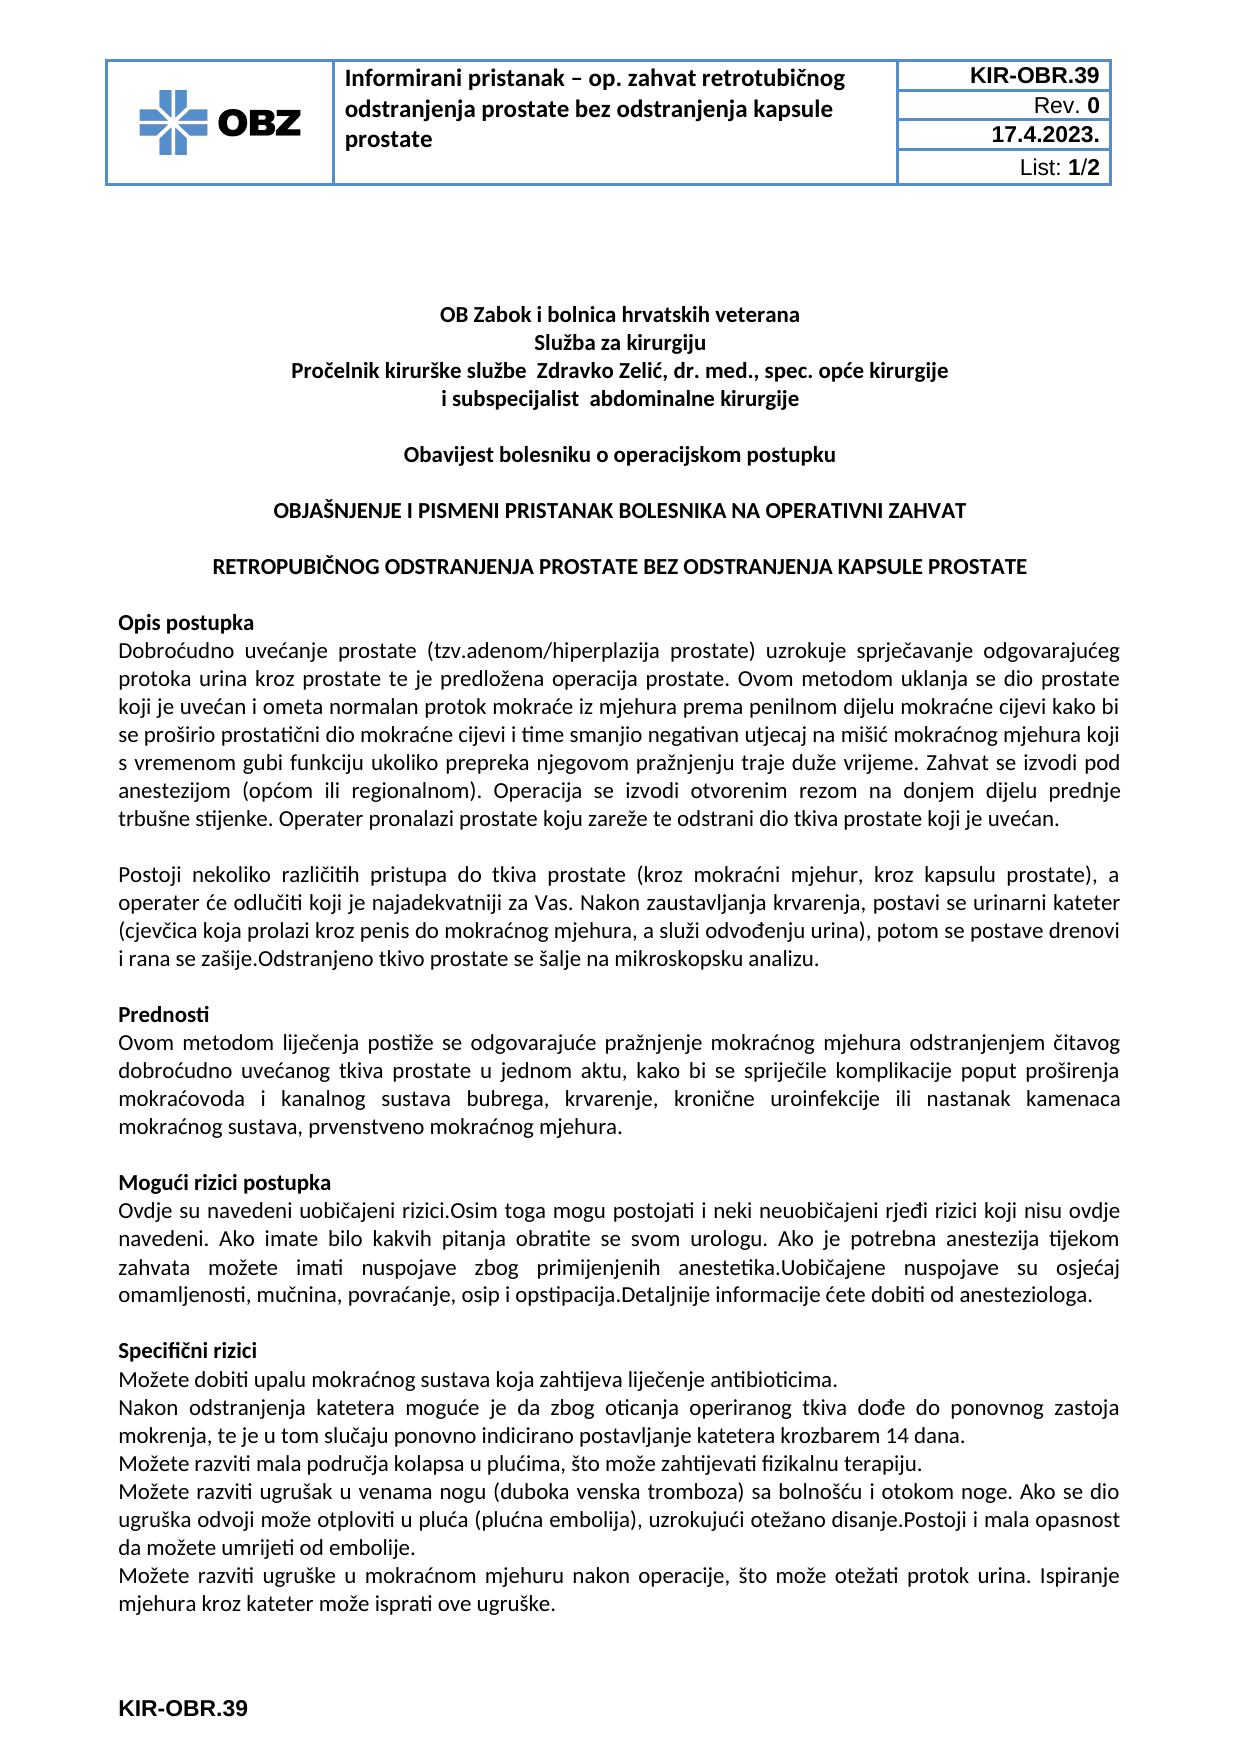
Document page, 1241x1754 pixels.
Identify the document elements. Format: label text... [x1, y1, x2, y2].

text Možete razviti ugrušak u venama nogu (duboka venska tromboza) sa bolnošću i otokom noge. Ako se dio ugruška odvoji može otploviti u pluća (plućna embolija), uzrokujući otežano disanje.Postoji i mala opasnost da možete umrijeti od embolije. [118, 1477, 1122, 1561]
text Obavijest bolesniku o operacijskom postupku [118, 440, 1122, 468]
text Možete razviti ugruške u mokraćnom mjehuru nakon operacije, što može otežati protok urina. Ispiranje mjehura kroz kateter može isprati ove ugruške. [118, 1561, 1122, 1617]
text Postoji nekoliko različitih pristupa do tkiva prostate (kroz mokraćni mjehur, kroz kapsulu prostate), a operater će odlučiti koji je najadekvatniji za Vas. Nakon zaustavljanja krvarenja, postavi se urinarni kateter (cjevčica koja prolazi kroz penis do mokraćnog mjehura, a služi odvođenju urina), potom se postave drenovi i rana se zašije.Odstranjeno tkivo prostate se šalje na mikroskopsku analizu. [118, 860, 1122, 972]
text Ovom metodom liječenja postiže se odgovarajuće pražnjenje mokraćnog mjehura odstranjenjem čitavog dobroćudno uvećanog tkiva prostate u jednom aktu, kako bi se spriječile komplikacije poput proširenja mokraćovoda i kanalnog sustava bubrega, krvarenje, kronične uroinfekcije ili nastanak kamenaca mokraćnog sustava, prvenstveno mokraćnog mjehura. [118, 1028, 1122, 1141]
text Opis postupka [118, 608, 1122, 636]
text RETROPUBIČNOG ODSTRANJENJA PROSTATE BEZ ODSTRANJENJA KAPSULE PROSTATE [118, 552, 1122, 580]
text Pročelnik kirurške službe Zdravko Zelić, dr. med., spec. opće kirurgije [118, 356, 1122, 384]
text Dobroćudno uvećanje prostate (tzv.adenom/hiperplazija prostate) uzrokuje sprječavanje odgovarajućeg protoka urina kroz prostate te je predložena operacija prostate. Ovom metodom uklanja se dio prostate koji je uvećan i ometa normalan protok mokraće iz mjehura prema penilnom dijelu mokraćne cijevi kako bi se proširio prostatični dio mokraćne cijevi i time smanjio negativan utjecaj na mišić mokraćnog mjehura koji s vremenom gubi funkciju ukoliko prepreka njegovom pražnjenju traje duže vrijeme. Zahvat se izvodi pod anestezijom (općom ili regionalnom). Operacija se izvodi otvorenim rezom na donjem dijelu prednje trbušne stijenke. Operater pronalazi prostate koju zareže te odstrani dio tkiva prostate koji je uvećan. [118, 636, 1122, 832]
text i subspecijalist abdominalne kirurgije [118, 384, 1122, 412]
text Mogući rizici postupka [118, 1168, 1122, 1197]
picture [139, 90, 301, 155]
text Nakon odstranjenja katetera moguće je da zbog oticanja operiranog tkiva dođe do ponovnog zastoja mokrenja, te je u tom slučaju ponovno indicirano postavljanje katetera krozbarem 14 dana. [118, 1393, 1122, 1449]
text OB Zabok i bolnica hrvatskih veterana [118, 300, 1122, 328]
text Prednosti [118, 1000, 1122, 1028]
text Možete razviti mala područja kolapsa u plućima, što može zahtijevati fizikalnu terapiju. [118, 1449, 1122, 1477]
text Ovdje su navedeni uobičajeni rizici.Osim toga mogu postojati i neki neuobičajeni rjeđi rizici koji nisu ovdje navedeni. Ako imate bilo kakvih pitanja obratite se svom urologu. Ako je potrebna anestezija tijekom zahvata možete imati nuspojave zbog primijenjenih anestetika.Uobičajene nuspojave su osjećaj omamljenosti, mučnina, povraćanje, osip i opstipacija.Detaljnije informacije ćete dobiti od anesteziologa. [118, 1197, 1122, 1309]
text Specifični rizici [118, 1337, 1122, 1365]
text OBJAŠNJENJE I PISMENI PRISTANAK BOLESNIKA NA OPERATIVNI ZAHVAT [118, 496, 1122, 524]
text Služba za kirurgiju [118, 328, 1122, 356]
text Možete dobiti upalu mokraćnog sustava koja zahtijeva liječenje antibioticima. [118, 1365, 1122, 1393]
